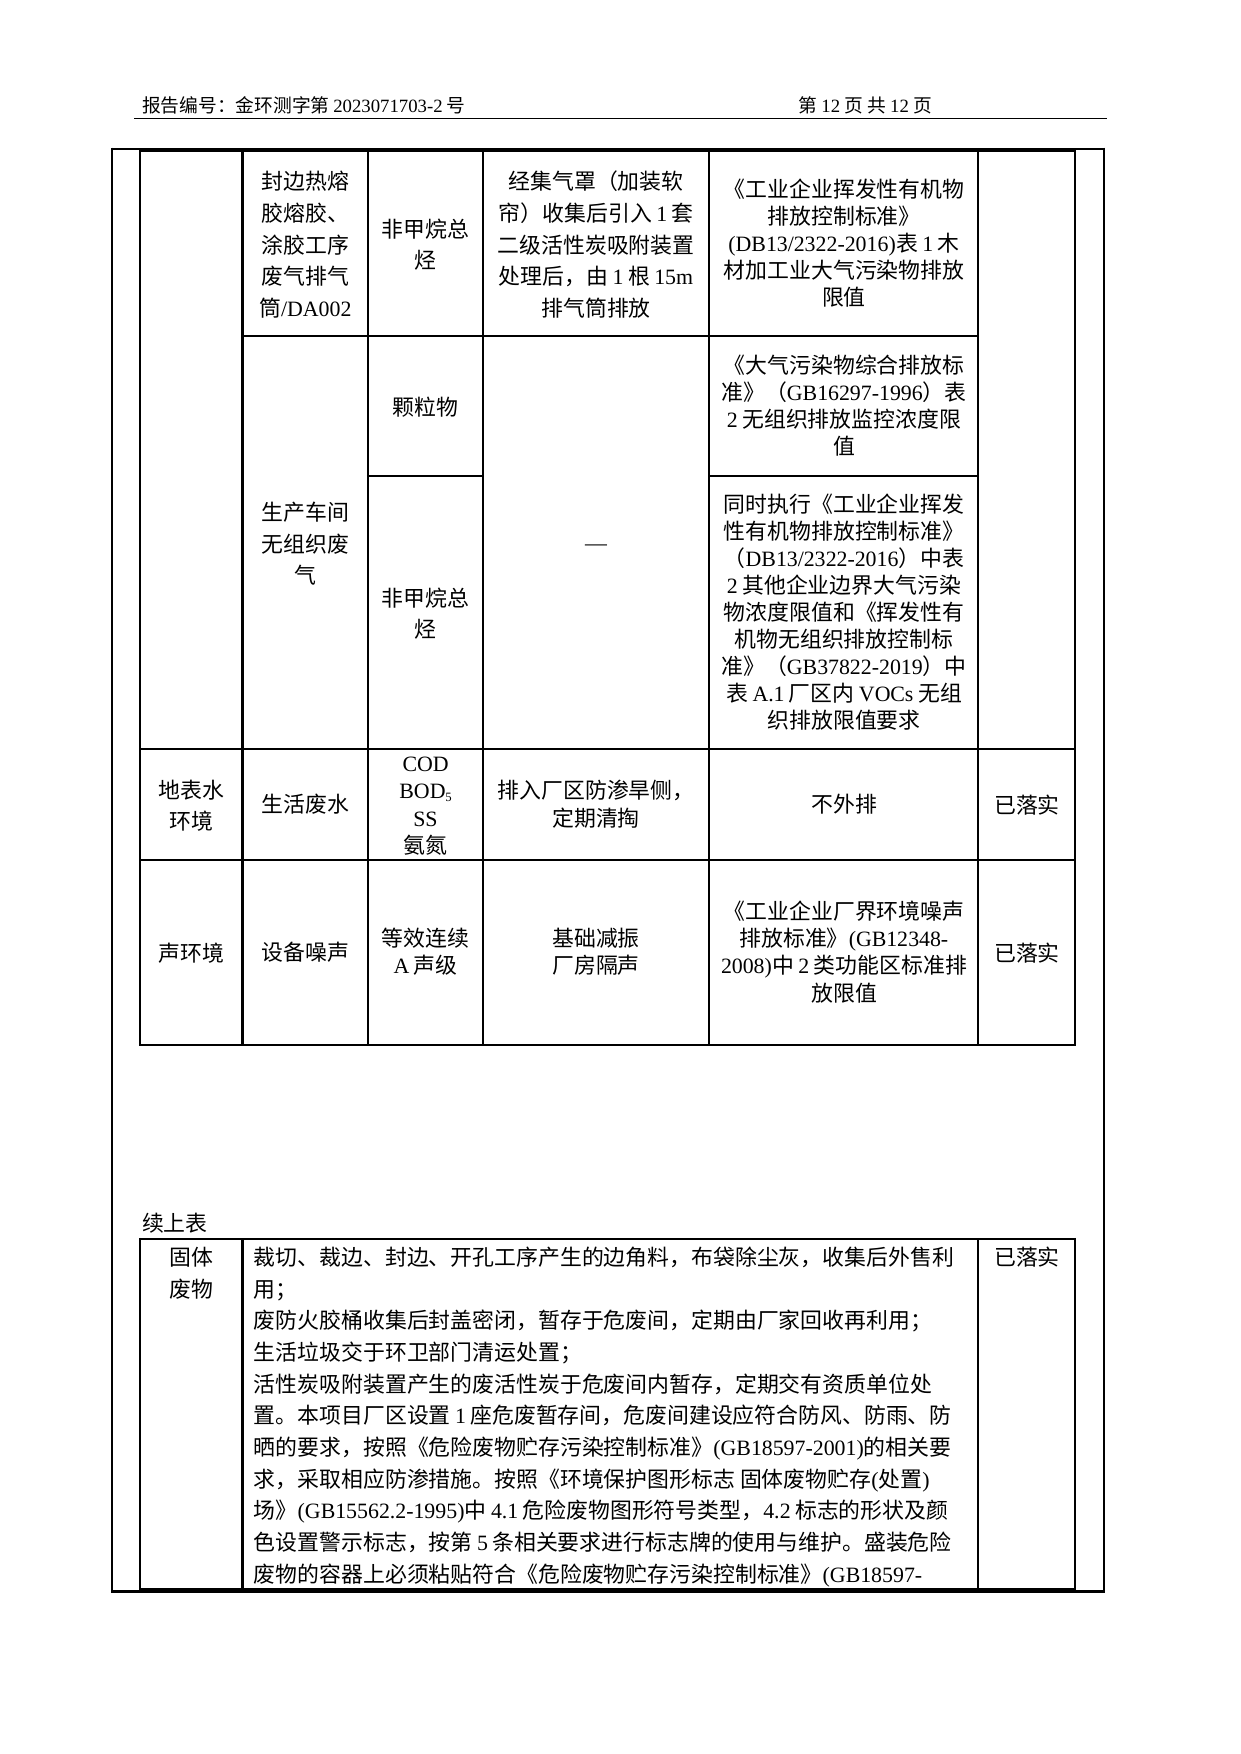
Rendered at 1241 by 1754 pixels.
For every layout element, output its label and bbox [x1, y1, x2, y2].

table_header [113, 150, 1103, 1590]
